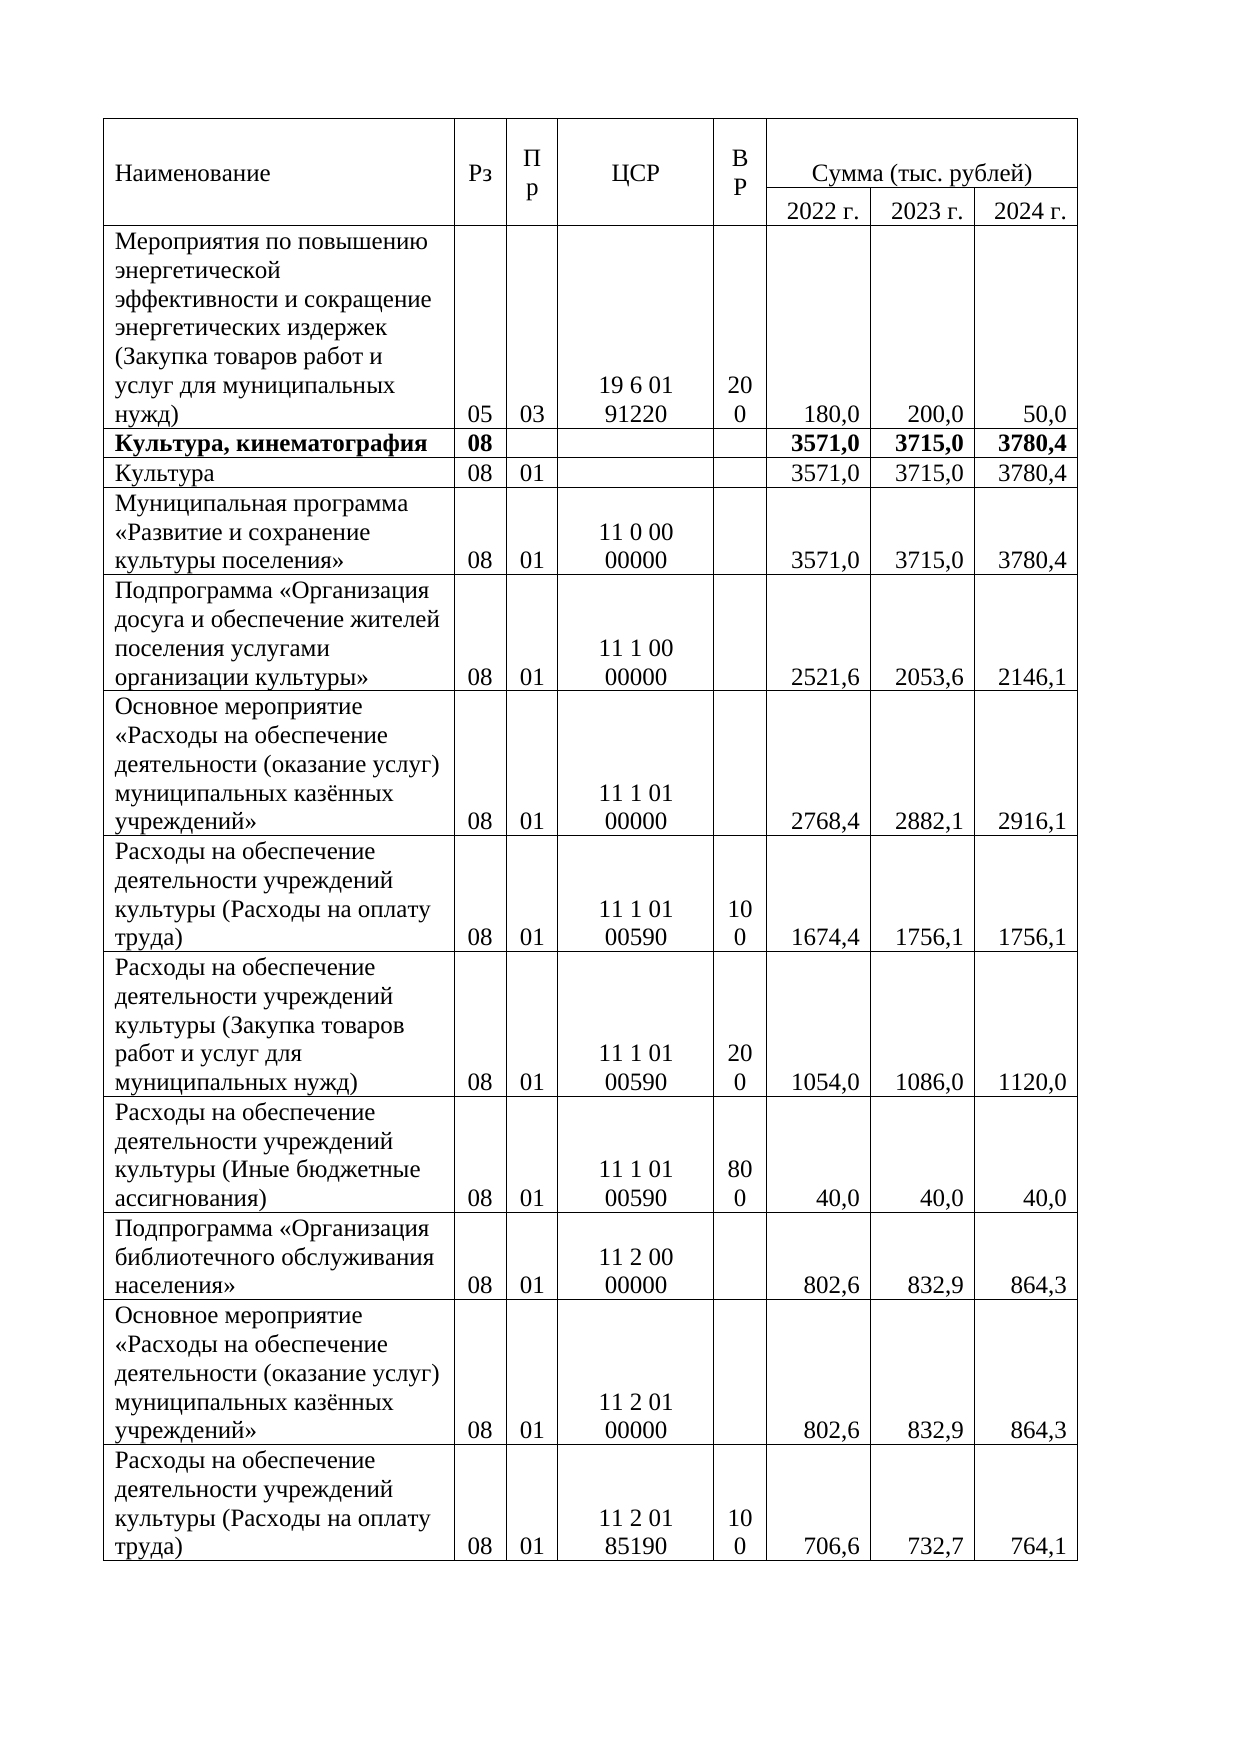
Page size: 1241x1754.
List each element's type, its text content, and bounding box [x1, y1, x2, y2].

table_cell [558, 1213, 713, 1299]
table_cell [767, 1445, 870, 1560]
table_header ВР [714, 119, 766, 225]
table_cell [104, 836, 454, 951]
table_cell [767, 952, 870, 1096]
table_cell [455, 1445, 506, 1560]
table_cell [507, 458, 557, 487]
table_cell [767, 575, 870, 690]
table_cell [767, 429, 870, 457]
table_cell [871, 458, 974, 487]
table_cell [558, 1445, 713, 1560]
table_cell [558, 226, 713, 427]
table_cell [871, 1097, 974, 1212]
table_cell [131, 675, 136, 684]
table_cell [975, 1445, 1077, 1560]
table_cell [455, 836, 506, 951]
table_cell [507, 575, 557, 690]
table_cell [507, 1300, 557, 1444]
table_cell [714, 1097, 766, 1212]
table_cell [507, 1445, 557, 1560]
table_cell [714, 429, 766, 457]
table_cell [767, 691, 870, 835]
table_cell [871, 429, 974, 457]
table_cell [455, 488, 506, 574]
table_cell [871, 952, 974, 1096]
table_cell 2023 г. [871, 188, 974, 225]
table_header Наименование [104, 119, 454, 225]
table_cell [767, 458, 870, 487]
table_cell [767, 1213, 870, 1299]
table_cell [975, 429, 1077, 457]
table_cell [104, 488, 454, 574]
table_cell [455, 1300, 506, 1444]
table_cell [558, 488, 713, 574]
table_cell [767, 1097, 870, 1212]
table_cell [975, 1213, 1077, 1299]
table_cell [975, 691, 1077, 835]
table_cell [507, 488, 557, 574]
table_header Пр [507, 119, 557, 225]
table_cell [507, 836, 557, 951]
table_header Сумма (тыс. рублей) [767, 119, 1077, 187]
table_header Рз [455, 119, 506, 225]
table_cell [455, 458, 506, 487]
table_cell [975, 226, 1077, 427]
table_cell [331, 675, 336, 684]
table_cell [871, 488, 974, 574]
table_cell 2022 г. [767, 188, 870, 225]
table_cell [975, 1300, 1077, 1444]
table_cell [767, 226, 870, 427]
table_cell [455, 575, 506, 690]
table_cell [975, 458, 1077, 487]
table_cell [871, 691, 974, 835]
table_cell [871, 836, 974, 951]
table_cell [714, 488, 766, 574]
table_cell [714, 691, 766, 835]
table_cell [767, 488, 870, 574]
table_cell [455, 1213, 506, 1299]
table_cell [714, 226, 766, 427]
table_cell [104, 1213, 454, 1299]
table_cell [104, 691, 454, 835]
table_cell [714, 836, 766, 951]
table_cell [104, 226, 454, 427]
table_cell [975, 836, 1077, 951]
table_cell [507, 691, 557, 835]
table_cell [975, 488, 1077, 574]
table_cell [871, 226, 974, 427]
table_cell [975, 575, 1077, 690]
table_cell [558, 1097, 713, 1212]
table_header ЦСР [558, 119, 713, 225]
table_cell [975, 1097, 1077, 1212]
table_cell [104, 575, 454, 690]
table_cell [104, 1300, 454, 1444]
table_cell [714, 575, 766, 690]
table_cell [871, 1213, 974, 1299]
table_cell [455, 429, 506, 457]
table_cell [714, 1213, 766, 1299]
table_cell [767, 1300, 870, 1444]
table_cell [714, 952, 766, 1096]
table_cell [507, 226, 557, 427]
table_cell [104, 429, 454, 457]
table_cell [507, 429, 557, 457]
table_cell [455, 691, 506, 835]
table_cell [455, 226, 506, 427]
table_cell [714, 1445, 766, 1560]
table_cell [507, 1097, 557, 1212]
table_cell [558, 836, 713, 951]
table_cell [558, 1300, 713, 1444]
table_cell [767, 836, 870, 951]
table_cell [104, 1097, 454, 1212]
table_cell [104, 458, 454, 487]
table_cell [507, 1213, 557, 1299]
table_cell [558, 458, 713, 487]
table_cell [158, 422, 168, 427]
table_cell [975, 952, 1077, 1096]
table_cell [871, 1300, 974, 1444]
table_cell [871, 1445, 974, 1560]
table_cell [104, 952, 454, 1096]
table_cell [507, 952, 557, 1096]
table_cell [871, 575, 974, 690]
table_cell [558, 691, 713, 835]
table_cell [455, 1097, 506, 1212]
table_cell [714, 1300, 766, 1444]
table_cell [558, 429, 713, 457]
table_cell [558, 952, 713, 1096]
table_cell 2024 г. [975, 188, 1077, 225]
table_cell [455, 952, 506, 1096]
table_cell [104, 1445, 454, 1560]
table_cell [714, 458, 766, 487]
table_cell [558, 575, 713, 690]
